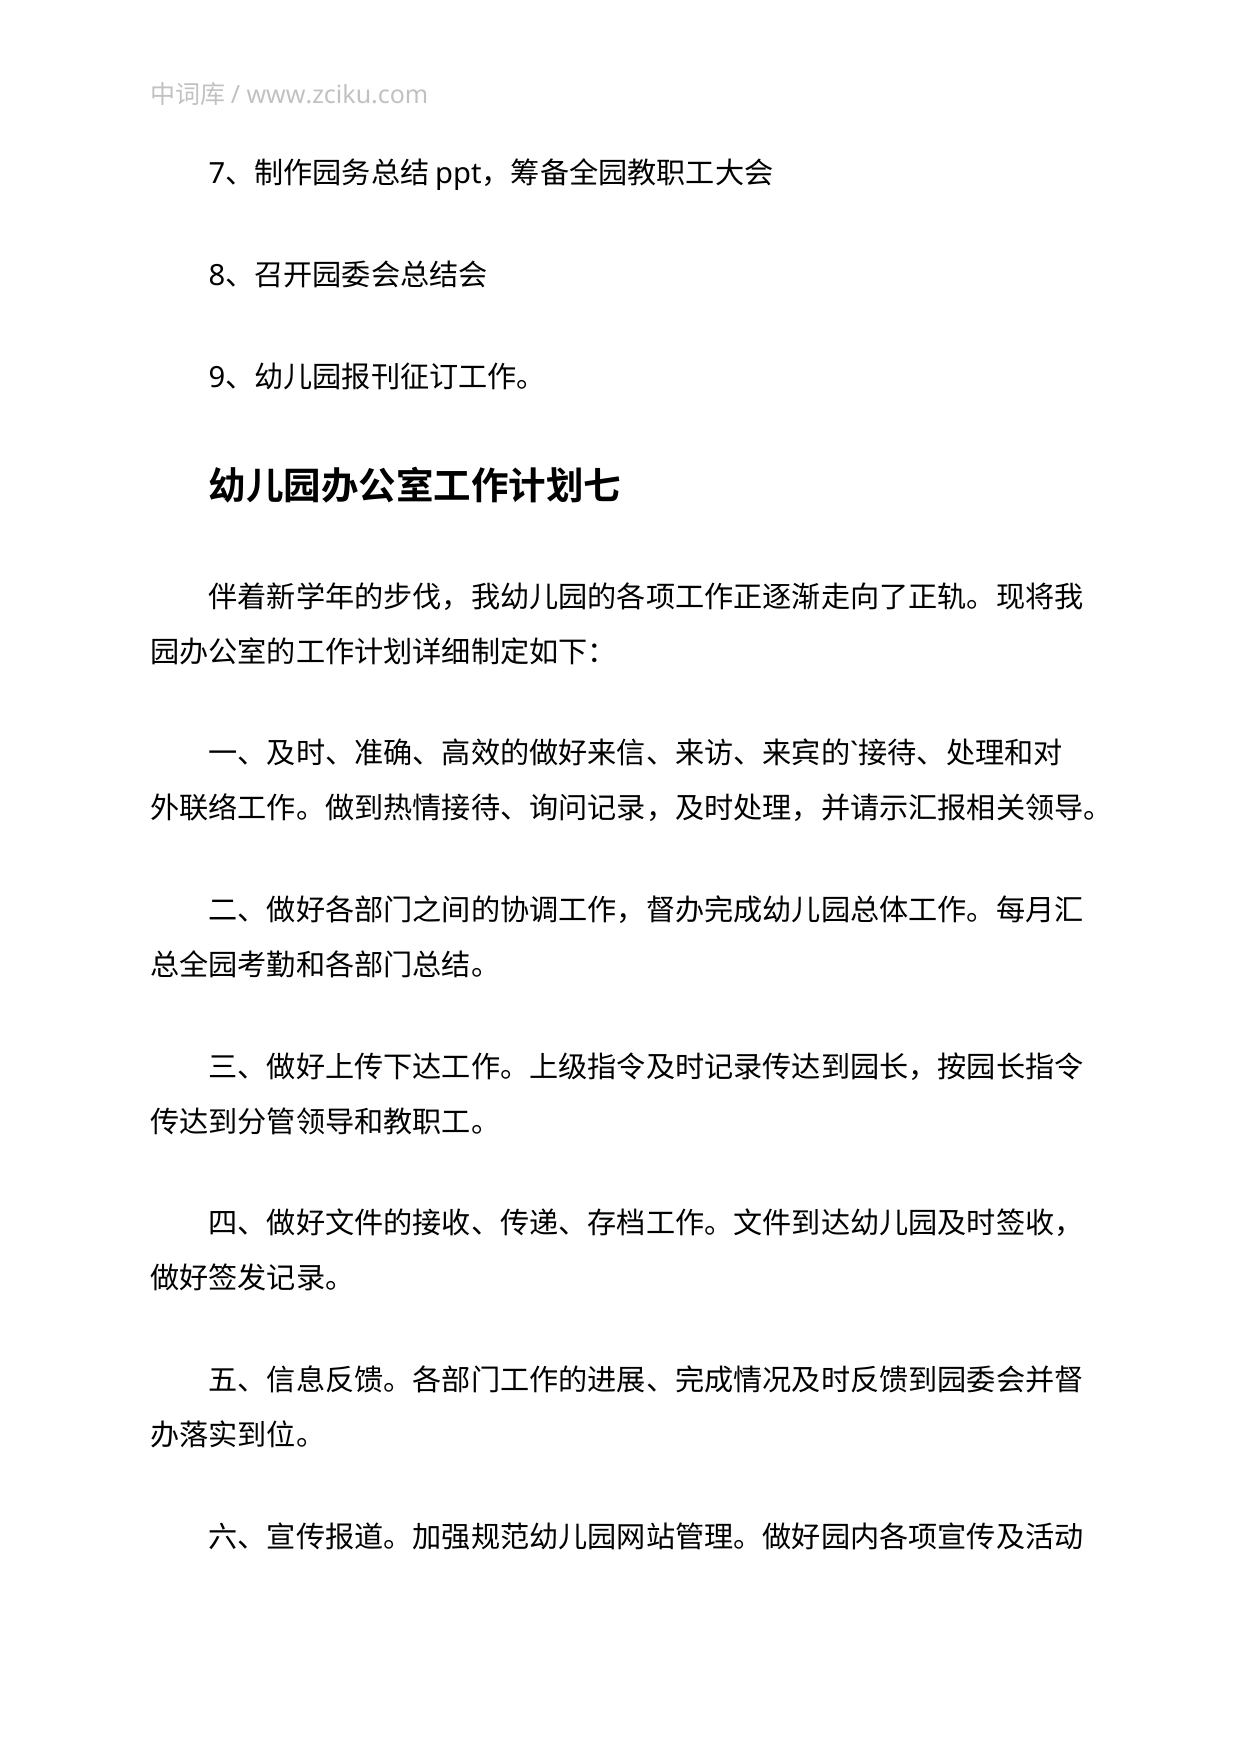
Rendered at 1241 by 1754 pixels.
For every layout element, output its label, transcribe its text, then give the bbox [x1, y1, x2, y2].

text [150, 1513, 1090, 1556]
text 7、制作园务总结ppt，筹备全园教职工大会 [150, 150, 1090, 192]
text 五、信息反馈。各部门工作的进展、完成情况及时反馈到园委会并督办落实到位。 [150, 1357, 1090, 1454]
text 幼儿园办公室工作计划七 [150, 456, 1090, 510]
text 三、做好上传下达工作。上级指令及时记录传达到园长，按园长指令传达到分管领导和教职工。 [150, 1043, 1090, 1141]
text 9、幼儿园报刊征订工作。 [150, 354, 1090, 396]
text 四、做好文件的接收、传递、存档工作。文件到达幼儿园及时签收，做好签发记录。 [150, 1200, 1090, 1297]
text 伴着新学年的步伐，我幼儿园的各项工作正逐渐走向了正轨。现将我园办公室的工作计划详细制定如下： [150, 573, 1090, 671]
text 一、及时、准确、高效的做好来信、来访、来宾的`接待、处理和对外联络工作。做到热情接待、询问记录，及时处理，并请示汇报相关领导。 [150, 730, 1090, 827]
text 8、召开园委会总结会 [150, 252, 1090, 294]
text 二、做好各部门之间的协调工作，督办完成幼儿园总体工作。每月汇总全园考勤和各部门总结。 [150, 887, 1090, 984]
